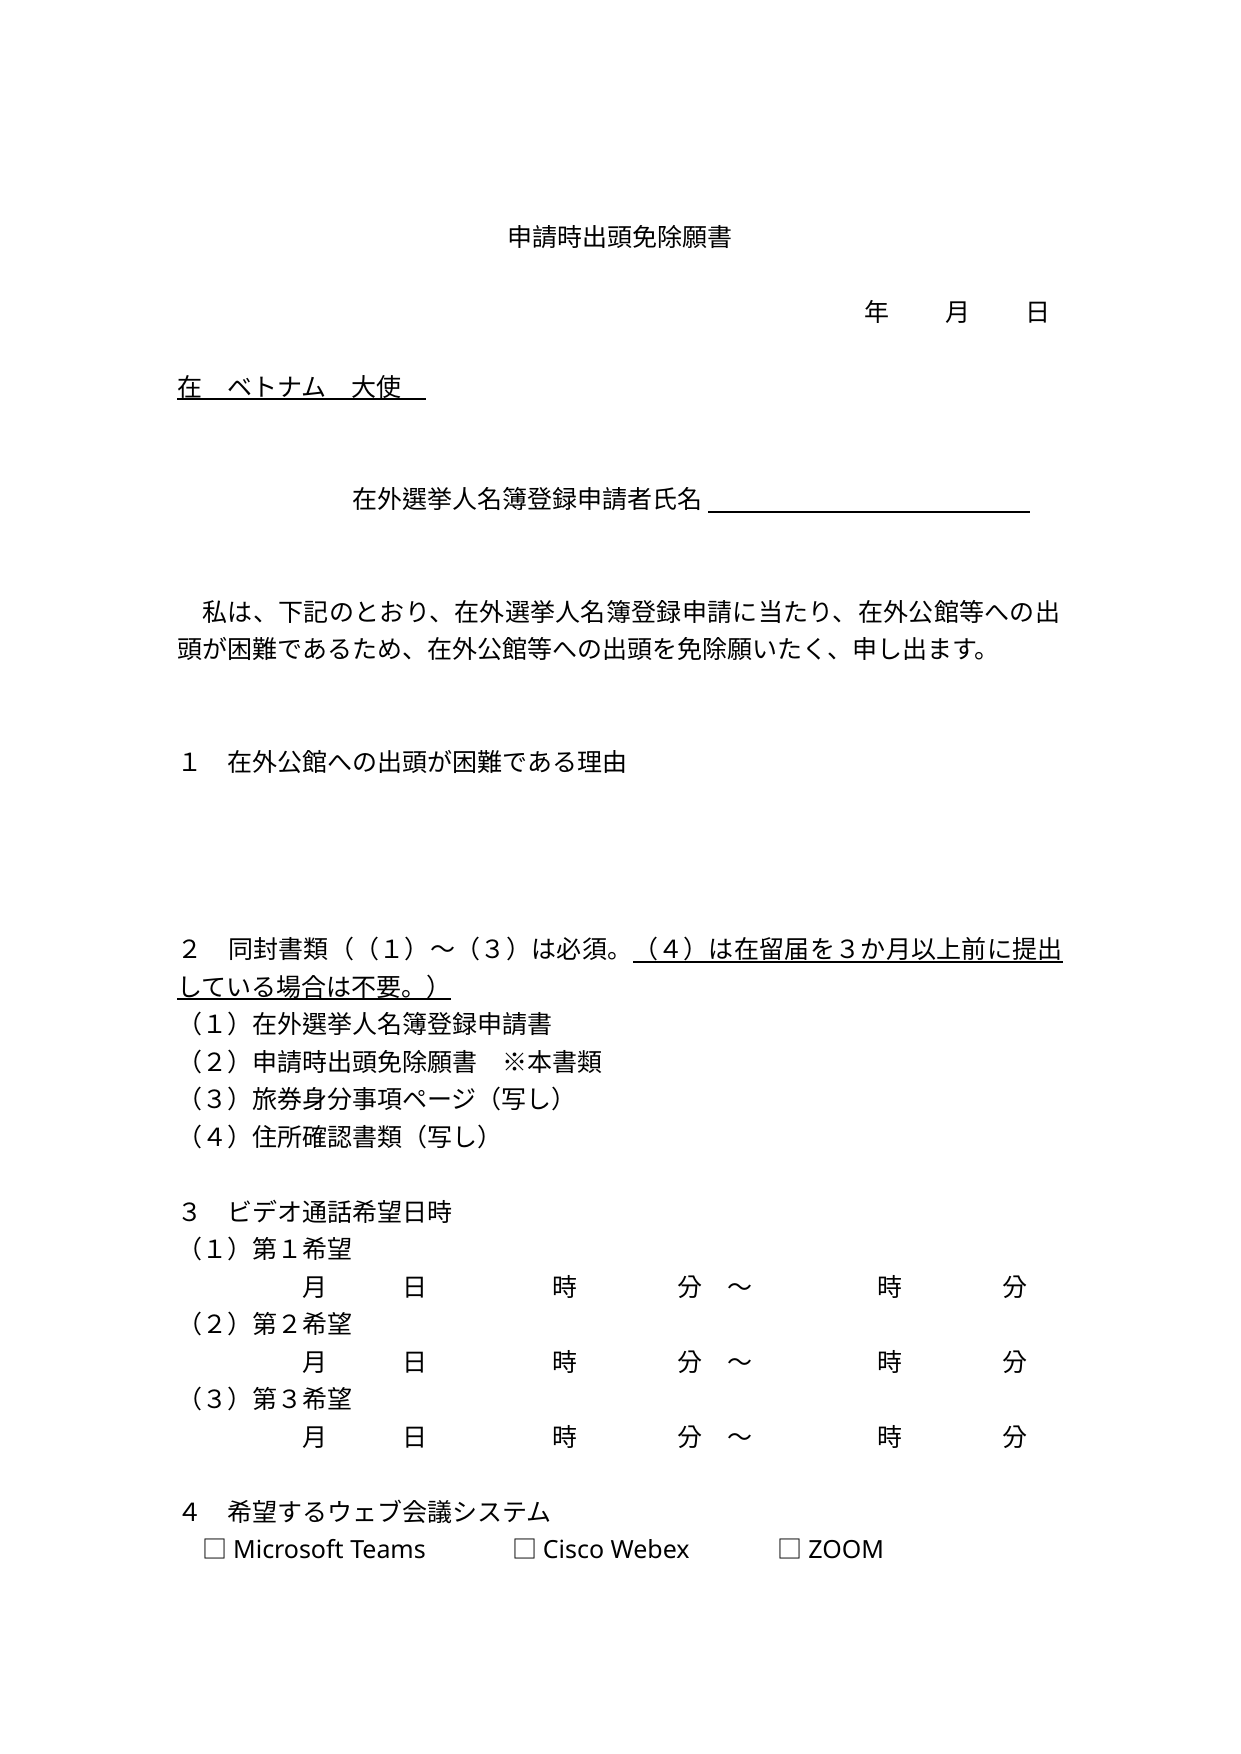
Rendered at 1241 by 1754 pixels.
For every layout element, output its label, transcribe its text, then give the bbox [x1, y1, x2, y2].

text 月 日 時 分 ～ 時 分 [177, 1342, 1063, 1379]
text （３）旅券身分事項ページ（写し） [177, 1079, 1063, 1117]
text （３）第３希望 [177, 1379, 1063, 1417]
text 月 日 時 分 ～ 時 分 [177, 1267, 1063, 1304]
text 申請時出頭免除願書 [177, 217, 1063, 254]
text ２ 同封書類（（１）～（３）は必須。（４）は在留届を３か月以上前に提出している場合は不要。） [177, 929, 1063, 1004]
text （４）住所確認書類（写し） [177, 1117, 1063, 1154]
text □ Microsoft Teams □ Cisco Webex □ ZOOM [177, 1529, 1063, 1567]
text ４ 希望するウェブ会議システム [177, 1492, 1063, 1529]
text （１）第１希望 [177, 1229, 1063, 1267]
text 私は、下記のとおり、在外選挙人名簿登録申請に当たり、在外公館等への出頭が困難であるため、在外公館等への出頭を免除願いたく、申し出ます。 [177, 592, 1063, 667]
text 在 ベトナム 大使 [177, 367, 1063, 404]
text （１）在外選挙人名簿登録申請書 [177, 1004, 1063, 1042]
text （２）申請時出頭免除願書 ※本書類 [177, 1042, 1063, 1079]
text 月 日 時 分 ～ 時 分 [177, 1417, 1063, 1454]
text １ 在外公館への出頭が困難である理由 [177, 742, 1063, 779]
text ３ ビデオ通話希望日時 [177, 1192, 1063, 1229]
text 在外選挙人名簿登録申請者氏名 [177, 479, 1063, 517]
text （２）第２希望 [177, 1304, 1063, 1342]
text 年 月 日 [177, 292, 1051, 329]
